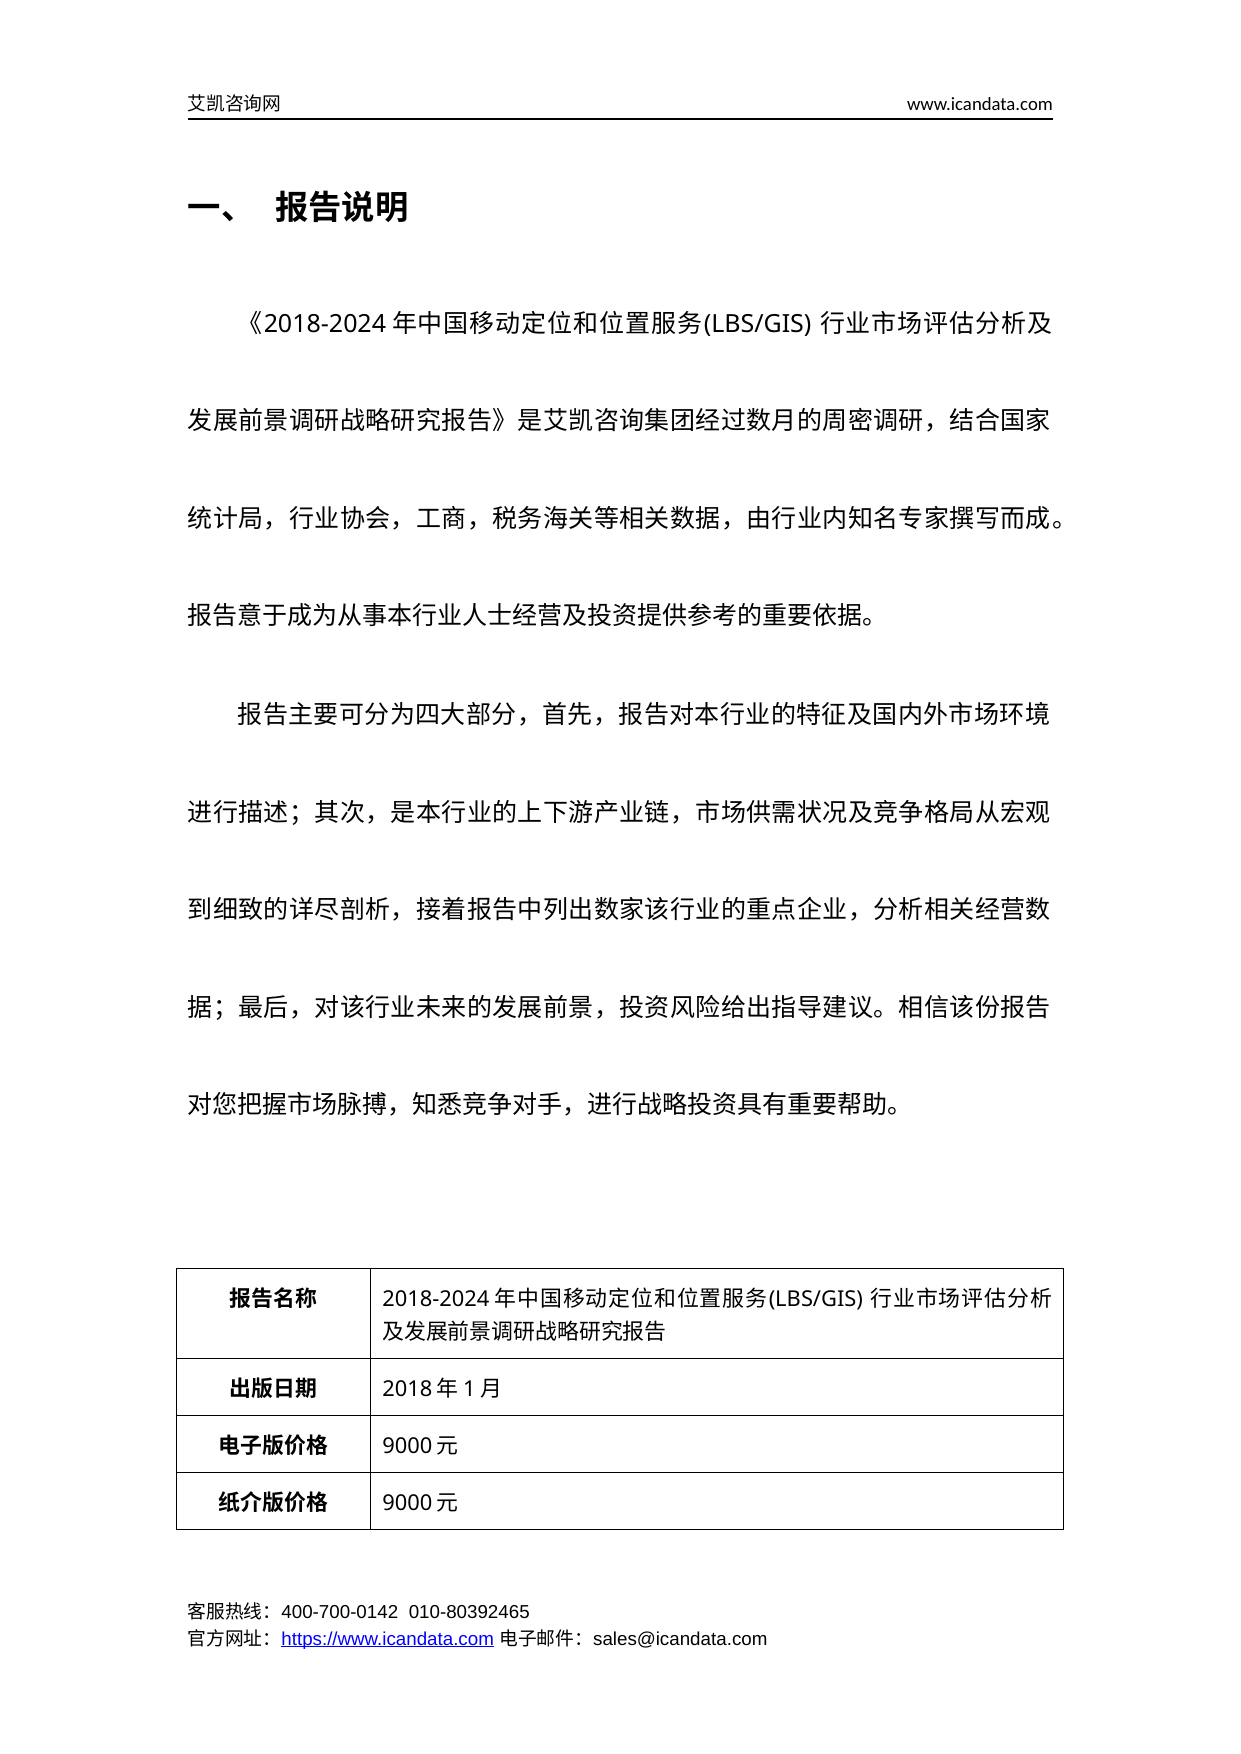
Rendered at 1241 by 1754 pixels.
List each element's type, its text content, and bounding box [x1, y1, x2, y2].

table_cell 2018年1月 [371, 1359, 1063, 1415]
table_header 2018-2024年中国移动定位和位置服务(LBS/GIS) 行业市场评估分析及发展前景调研战略研究报告 [371, 1269, 1063, 1358]
text 报告主要可分为四大部分，首先，报告对本行业的特征及国内外市场环境进行描述；其次，是本行业的上下游产业链，市场供需状况及竞争格局从宏观到细致的详尽剖析，接着报告中列出数家该行业的重点企业，分析相关经营数据；最后，对该行业未来的发展前景，投资风险给出指导建议。相信该份报告对您把握市场脉搏，知悉竞争对手，进行战略投资具有重要帮助。 [187, 681, 1053, 1136]
table_header 报告名称 [177, 1269, 370, 1358]
text 《2018-2024年中国移动定位和位置服务(LBS/GIS) 行业市场评估分析及发展前景调研战略研究报告》是艾凯咨询集团经过数月的周密调研，结合国家统计局，行业协会，工商，税务海关等相关数据，由行业内知名专家撰写而成。报告意于成为从事本行业人士经营及投资提供参考的重要依据。 [187, 289, 1053, 646]
table_cell 电子版价格 [177, 1416, 370, 1472]
table_cell 出版日期 [177, 1359, 370, 1415]
table_cell 9000元 [371, 1473, 1063, 1529]
table_cell 9000元 [371, 1416, 1063, 1472]
subtitle 报告说明 [187, 172, 1053, 237]
table_cell 纸介版价格 [177, 1473, 370, 1529]
